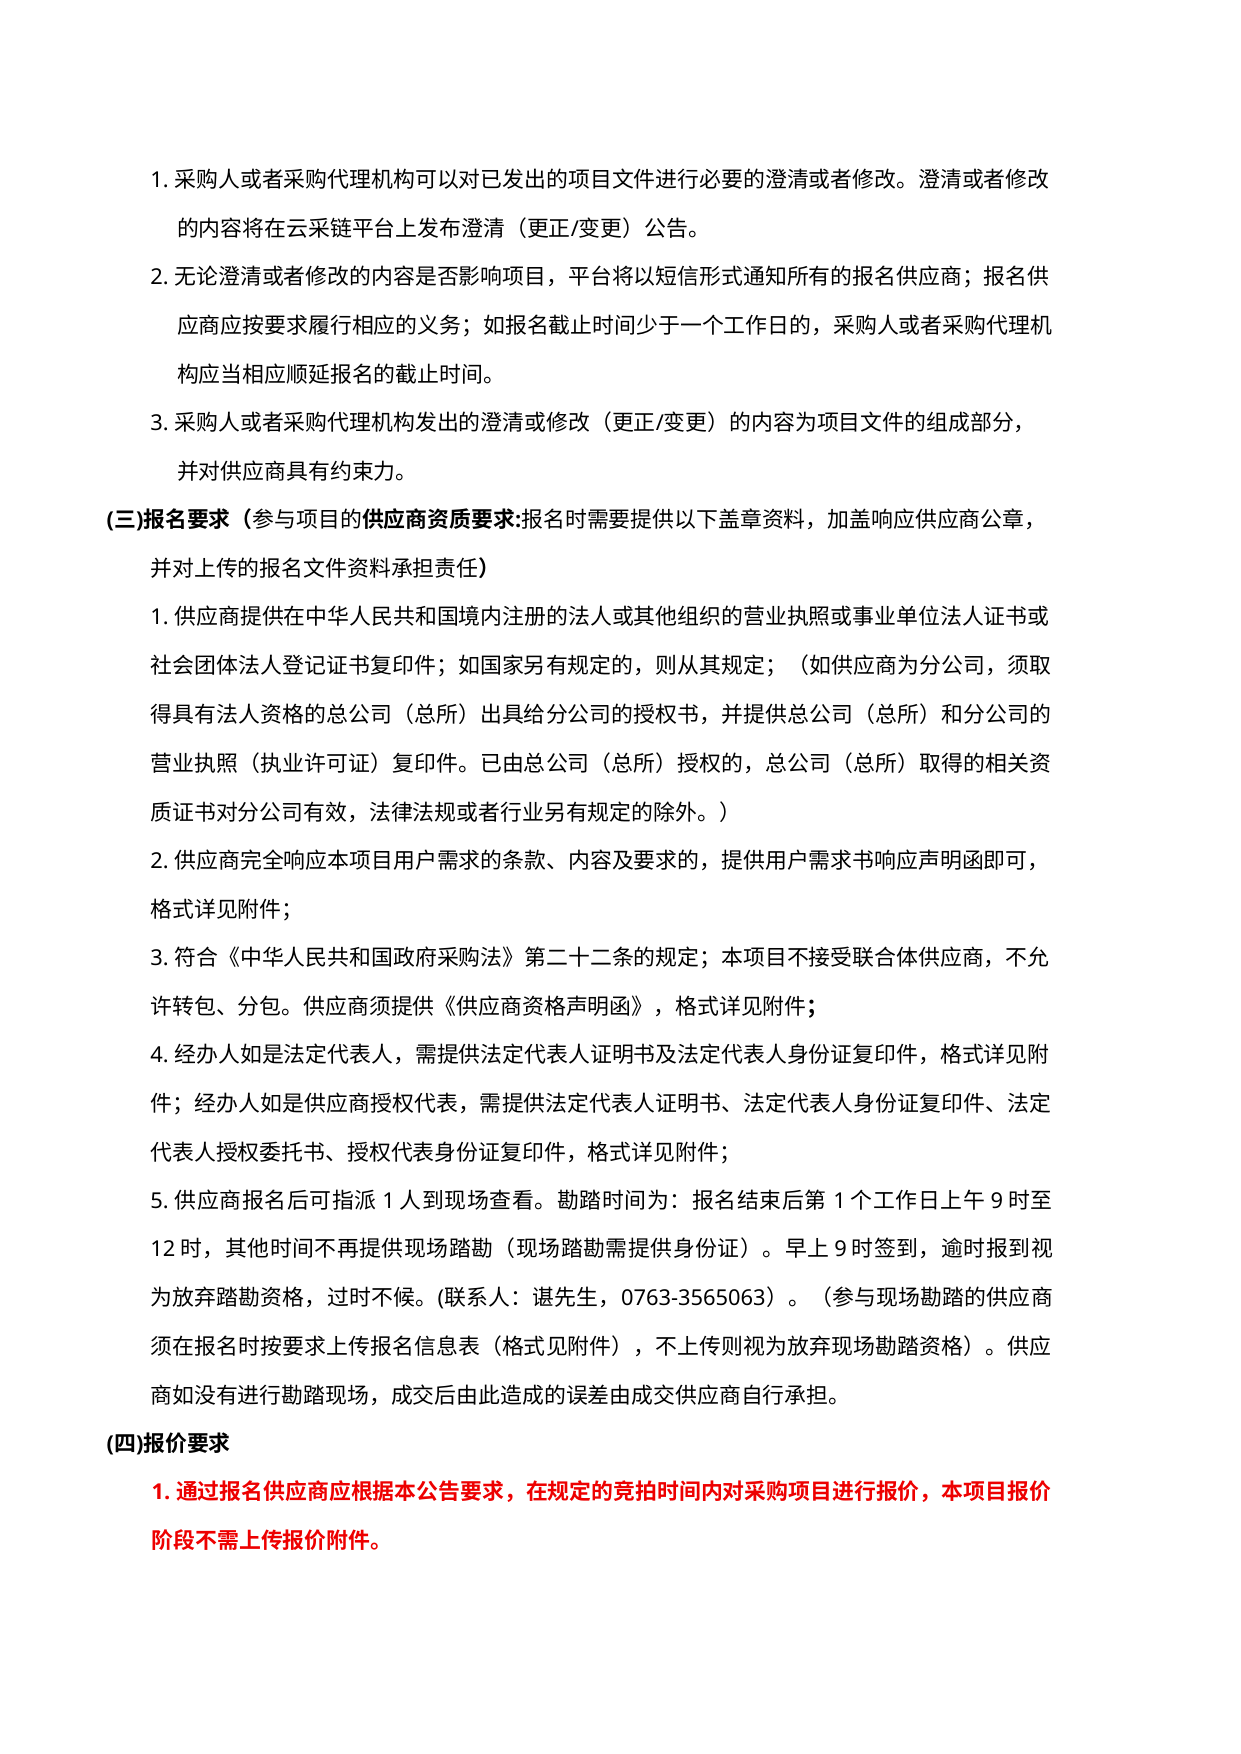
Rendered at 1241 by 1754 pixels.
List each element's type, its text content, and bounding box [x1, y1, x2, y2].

list 通过报名供应商应根据本公告要求，在规定的竞拍时间内对采购项目进行报价，本项目报价阶段不需上传报价附件。 [151, 1474, 1053, 1555]
list 报价要求 [106, 1426, 1053, 1458]
list 符合《中华人民共和国政府采购法》第二十二条的规定；本项目不接受联合体供应商，不允许转包、分包。供应商须提供《供应商资格声明函》，格式详见附件； [150, 939, 1053, 1021]
list 采购人或者采购代理机构可以对已发出的项目文件进行必要的澄清或者修改。澄清或者修改的内容将在云采链平台上发布澄清（更正/变更）公告。 [150, 162, 1053, 243]
list 无论澄清或者修改的内容是否影响项目，平台将以短信形式通知所有的报名供应商；报名供应商应按要求履行相应的义务；如报名截止时间少于一个工作日的，采购人或者采购代理机构应当相应顺延报名的截止时间。 [150, 259, 1053, 389]
list 采购人或者采购代理机构发出的澄清或修改（更正/变更）的内容为项目文件的组成部分，并对供应商具有约束力。 [150, 405, 1053, 486]
list 供应商完全响应本项目用户需求的条款、内容及要求的，提供用户需求书响应声明函即可，格式详见附件； [150, 842, 1053, 924]
list 供应商报名后可指派1人到现场查看。勘踏时间为：报名结束后第1个工作日上午9时至12时，其他时间不再提供现场踏勘（现场踏勘需提供身份证）。早上9时签到，逾时报到视为放弃踏勘资格，过时不候。(联系人：谌先生，0763-3565063）。（参与现场勘踏的供应商须在报名时按要求上传报名信息表（格式见附件），不上传则视为放弃现场勘踏资格）。供应商如没有进行勘踏现场，成交后由此造成的误差由成交供应商自行承担。 [150, 1182, 1053, 1410]
list 经办人如是法定代表人，需提供法定代表人证明书及法定代表人身份证复印件，格式详见附件；经办人如是供应商授权代表，需提供法定代表人证明书、法定代表人身份证复印件、法定代表人授权委托书、授权代表身份证复印件，格式详见附件； [150, 1037, 1053, 1167]
list 供应商提供在中华人民共和国境内注册的法人或其他组织的营业执照或事业单位法人证书或社会团体法人登记证书复印件；如国家另有规定的，则从其规定；（如供应商为分公司，须取得具有法人资格的总公司（总所）出具给分公司的授权书，并提供总公司（总所）和分公司的营业执照（执业许可证）复印件。已由总公司（总所）授权的，总公司（总所）取得的相关资质证书对分公司有效，法律法规或者行业另有规定的除外。） [150, 599, 1053, 827]
list 报名要求（参与项目的供应商资质要求:报名时需要提供以下盖章资料，加盖响应供应商公章，并对上传的报名文件资料承担责任） [106, 502, 1053, 583]
